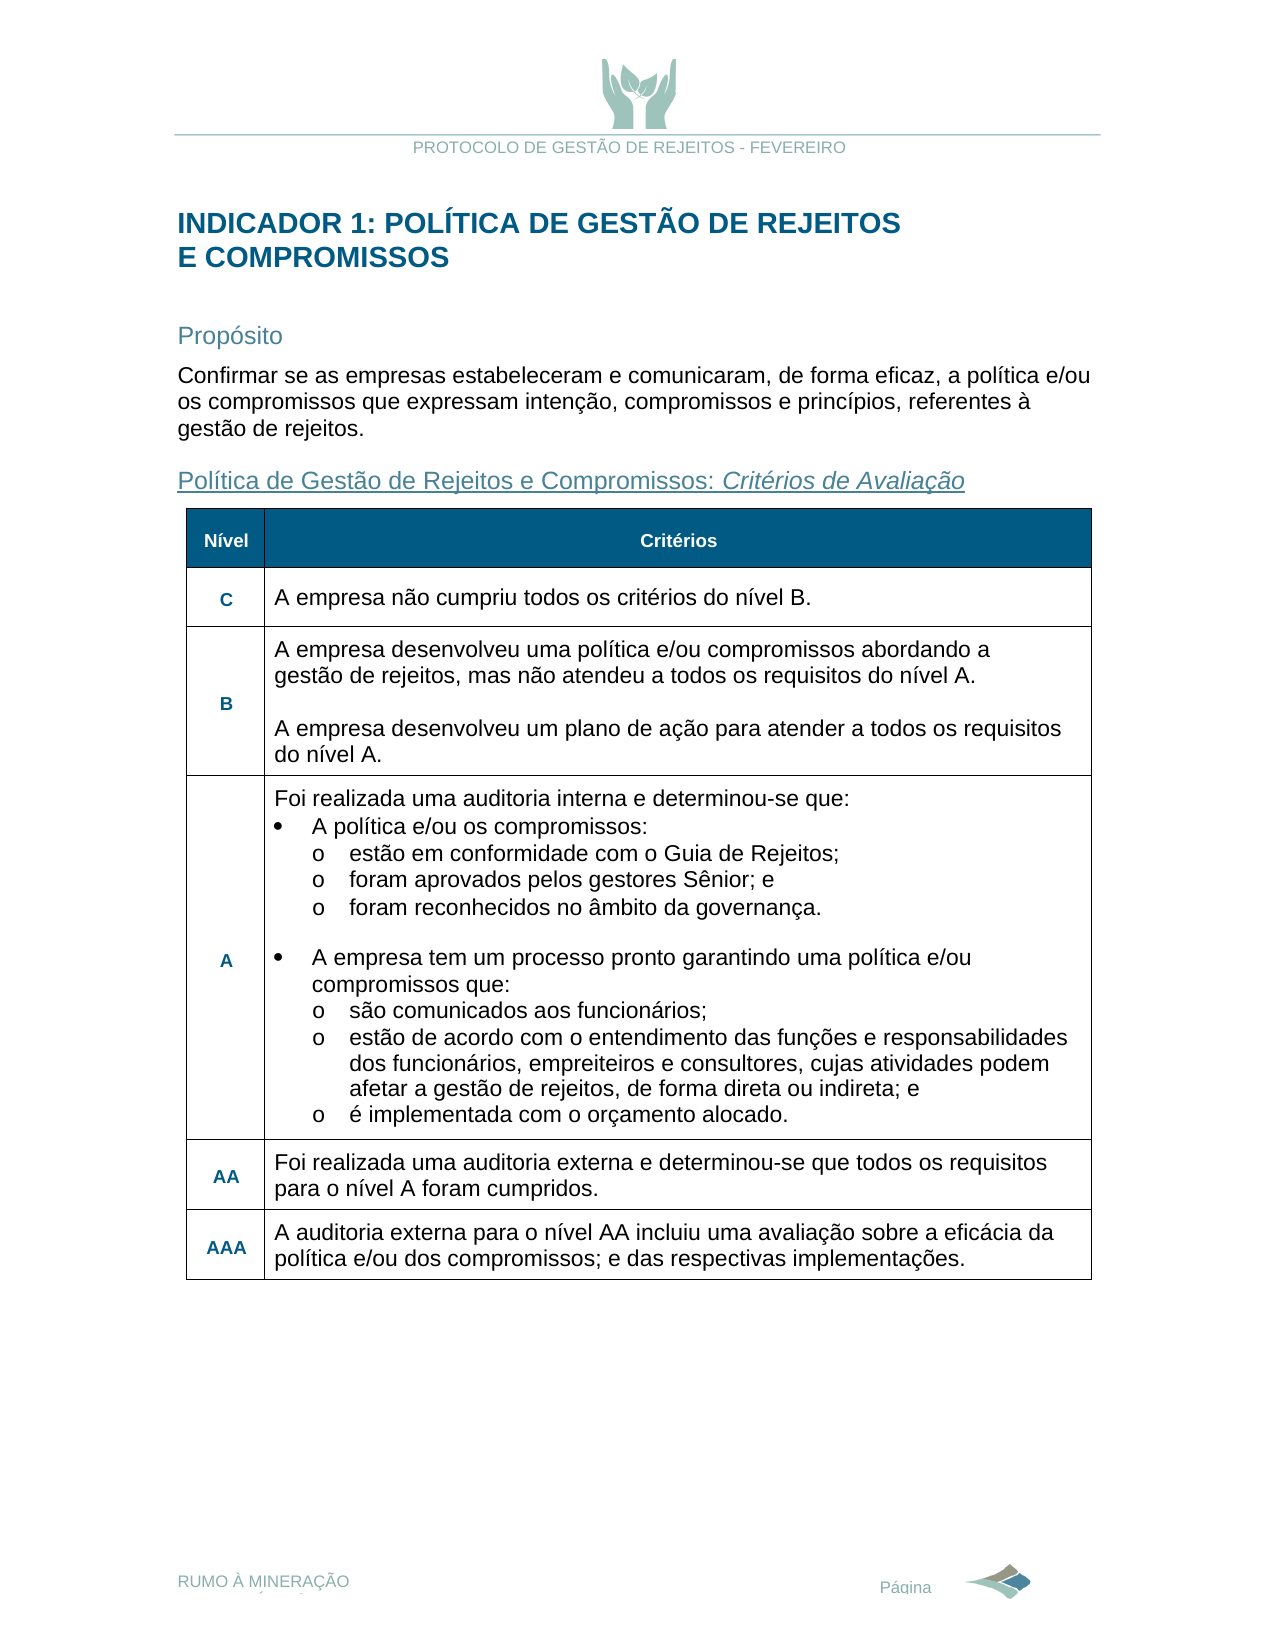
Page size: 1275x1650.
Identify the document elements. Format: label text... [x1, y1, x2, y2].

table_cell AA [187, 1140, 264, 1209]
table_cell AAA [187, 1210, 264, 1279]
table_cell B [187, 627, 264, 775]
table_cell Foi realizada uma auditoria interna e determinou-se que: A política e/ou os compromissos: estão em conformidade com o Guia de Rejeitos; foram aprovados pelos gestores Sênior; e foram reconhecidos no âmbito da governança. A empresa tem um processo pronto garantindo uma política e/ou compromissos que: são comunicados aos funcionários; estão de acordo com o entendimento das funções e responsabilidades dos funcionários, empreiteiros e consultores, cujas atividades podem afetar a gestão de rejeitos, de forma direta ou indireta; e é implementada com o orçamento alocado. [265, 776, 1091, 1139]
text Confirmar se as empresas estabeleceram e comunicaram, de forma eficaz, a política e/ou os compromissos que expressam intenção, compromissos e princípios, referentes à gestão de rejeitos. [177, 362, 1091, 441]
table_header Critérios [265, 509, 1091, 567]
table_cell C [187, 568, 264, 626]
table_cell A auditoria externa para o nível AA incluiu uma avaliação sobre a eficácia da política e/ou dos compromissos; e das respectivas implementações. [265, 1210, 1091, 1279]
subtitle INDICADOR 1: POLÍTICA DE GESTÃO DE REJEITOS E COMPROMISSOS [177, 206, 928, 273]
table_header Nível [187, 509, 264, 567]
table_cell A empresa não cumpriu todos os critérios do nível B. [265, 568, 1091, 626]
subtitle Propósito [177, 321, 1123, 349]
text Política de Gestão de Rejeitos e Compromissos: Critérios de Avaliação [177, 466, 1123, 495]
table_cell A empresa desenvolveu uma política e/ou compromissos abordando a gestão de rejeitos, mas não atendeu a todos os requisitos do nível A. A empresa desenvolveu um plano de ação para atender a todos os requisitos do nível A. [265, 627, 1091, 775]
picture [964, 1564, 1031, 1599]
table_cell Foi realizada uma auditoria externa e determinou-se que todos os requisitos para o nível A foram cumpridos. [265, 1140, 1091, 1209]
picture [602, 59, 676, 129]
table_cell A [187, 776, 264, 1139]
